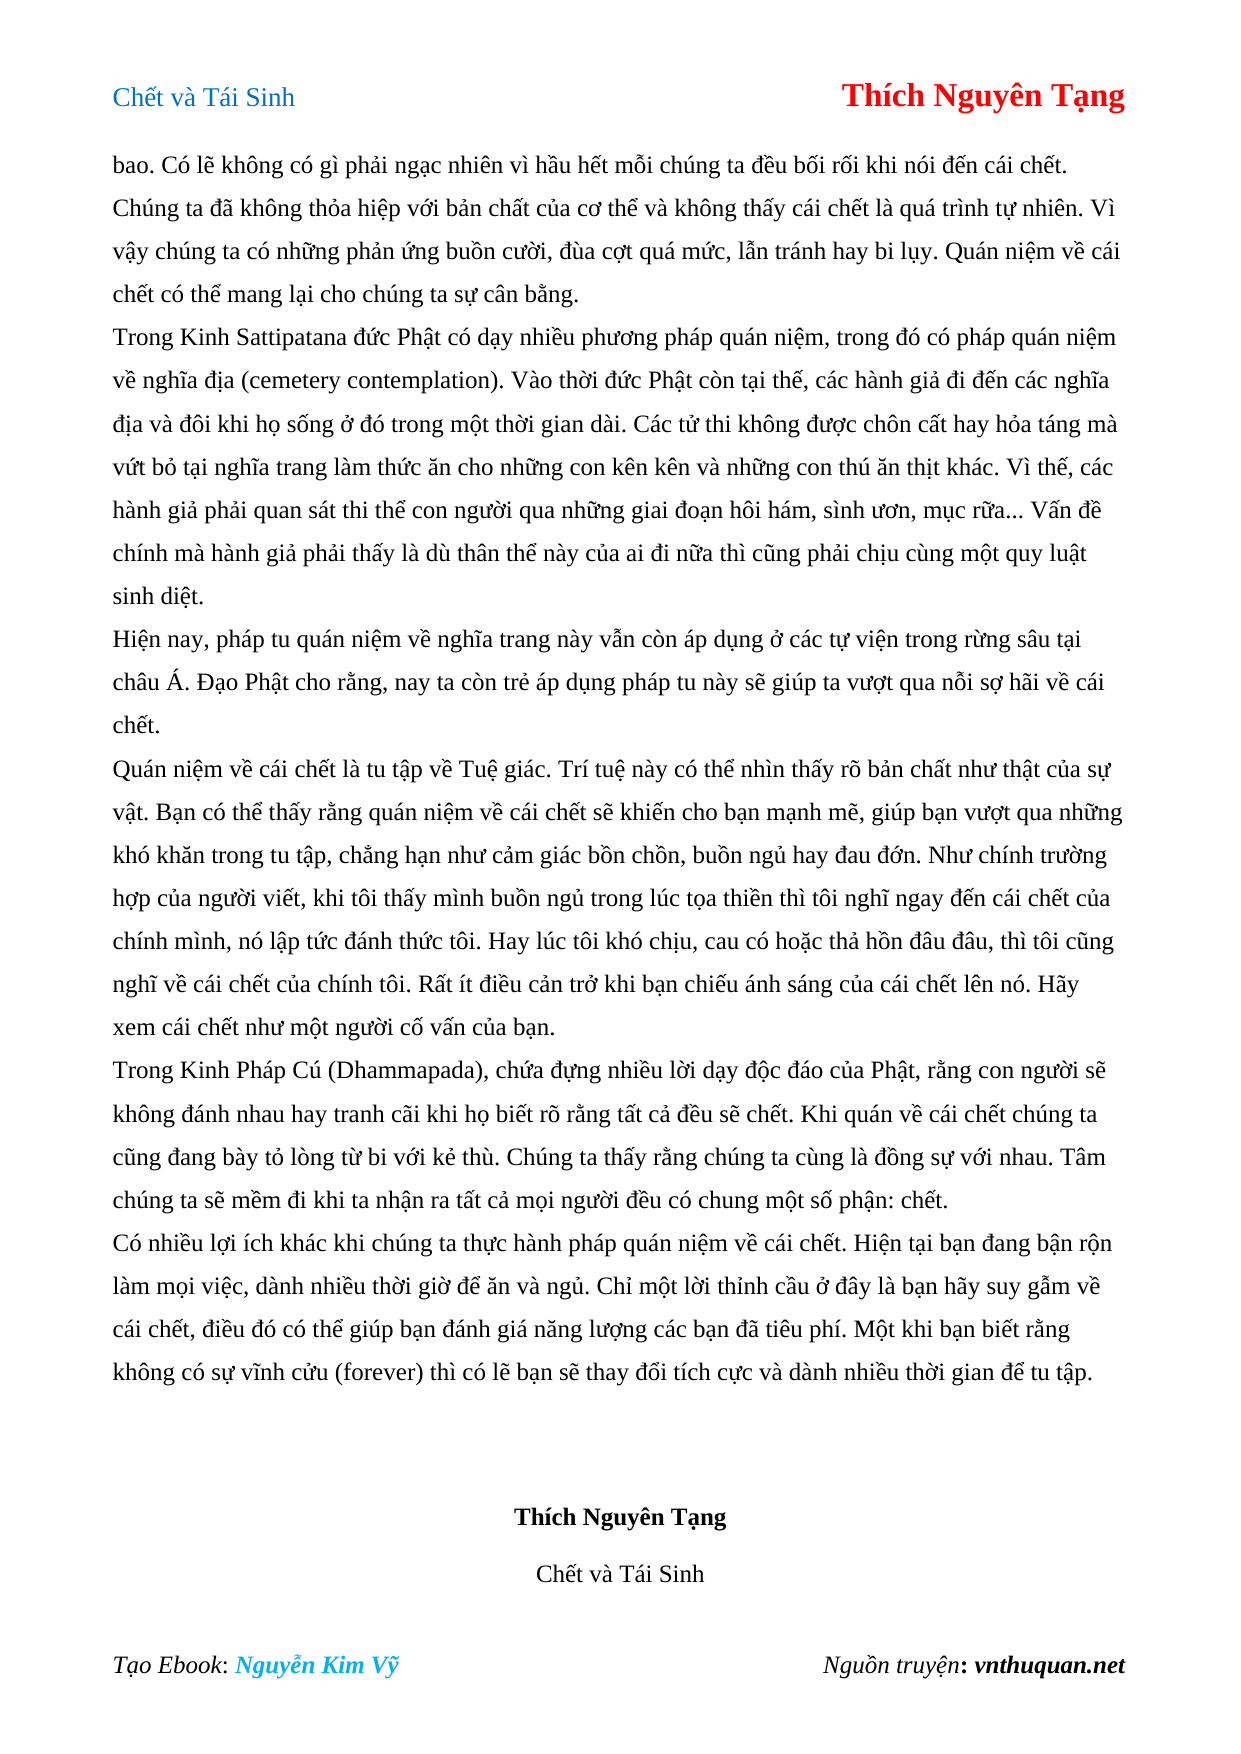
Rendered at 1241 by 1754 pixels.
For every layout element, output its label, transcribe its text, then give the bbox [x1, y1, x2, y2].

text Chết và Tái Sinh [112, 1559, 1128, 1588]
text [112, 150, 1128, 1429]
text Thích Nguyên Tạng [112, 1502, 1128, 1530]
